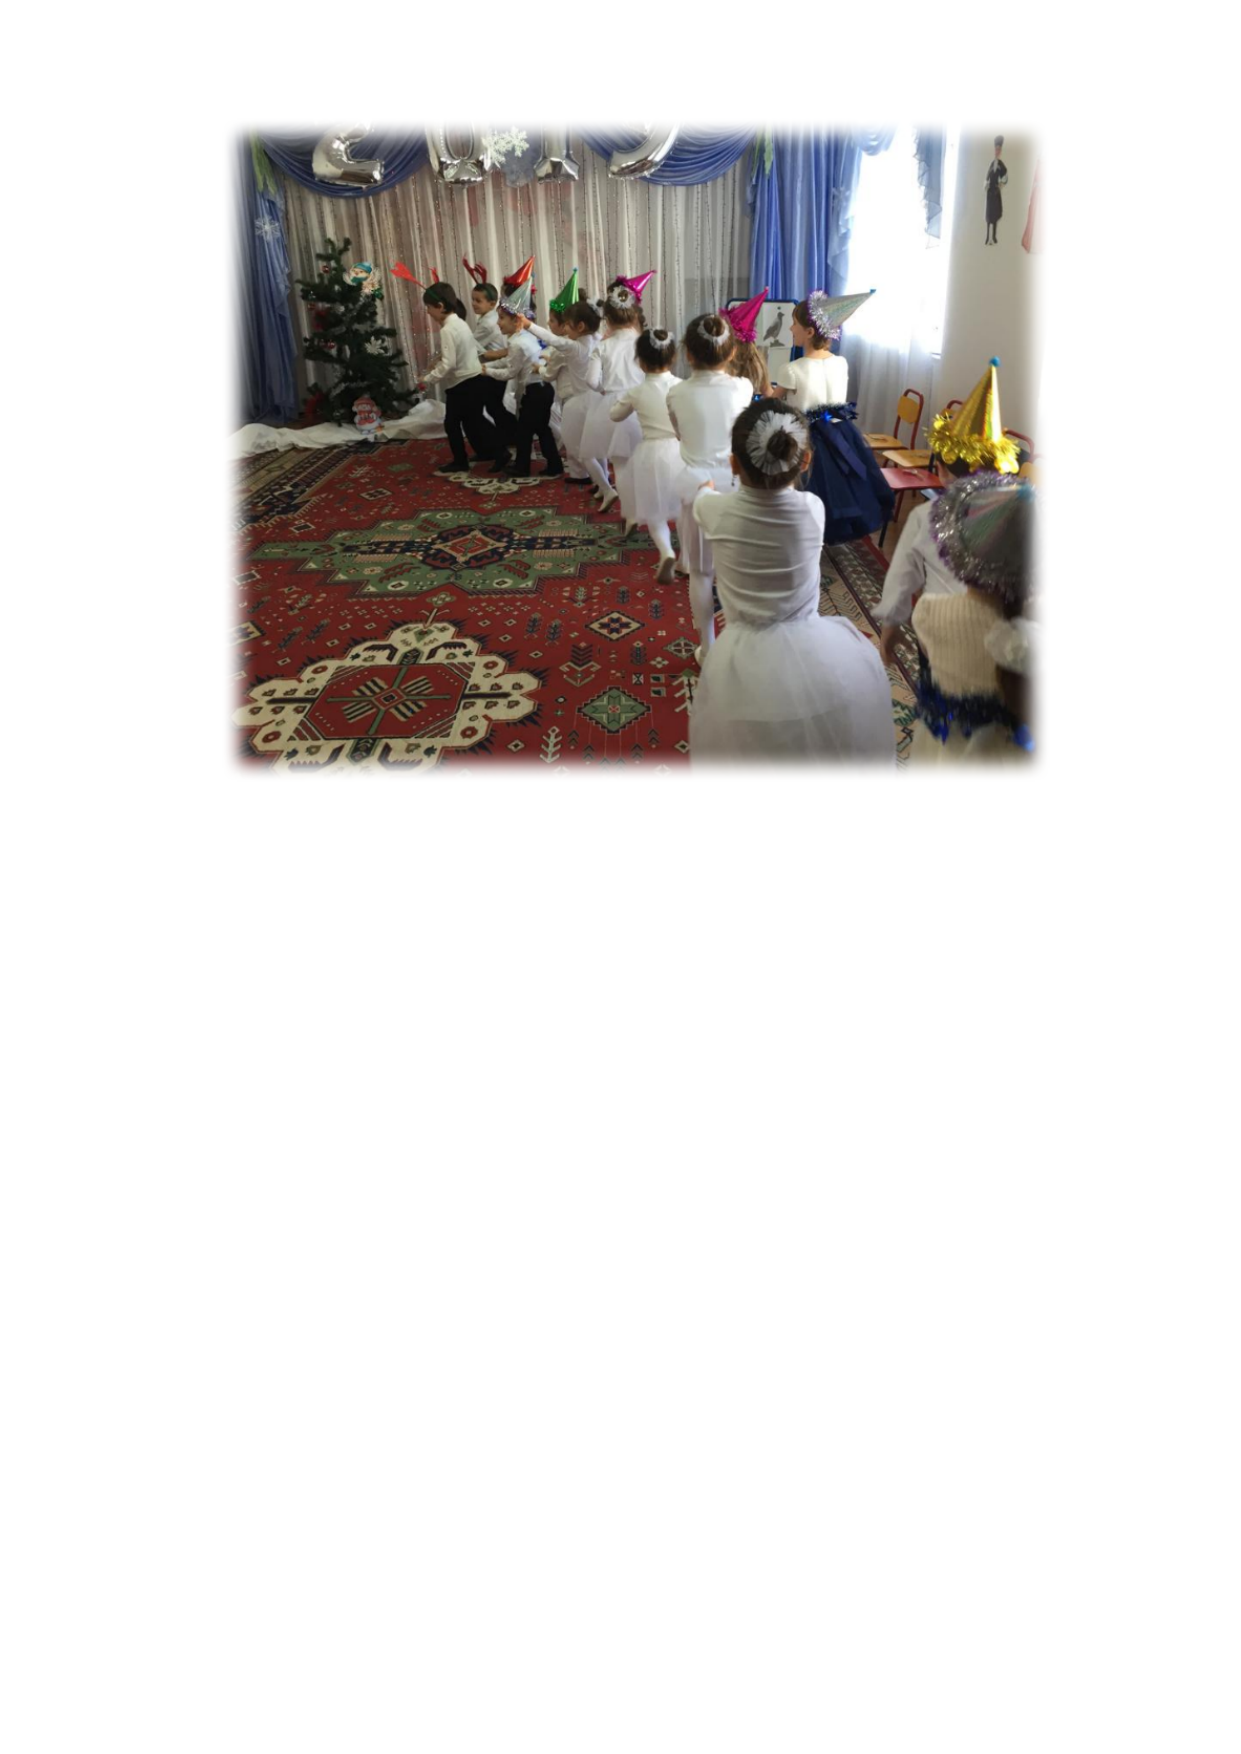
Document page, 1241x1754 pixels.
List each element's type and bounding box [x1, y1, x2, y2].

picture [251, 147, 1021, 753]
